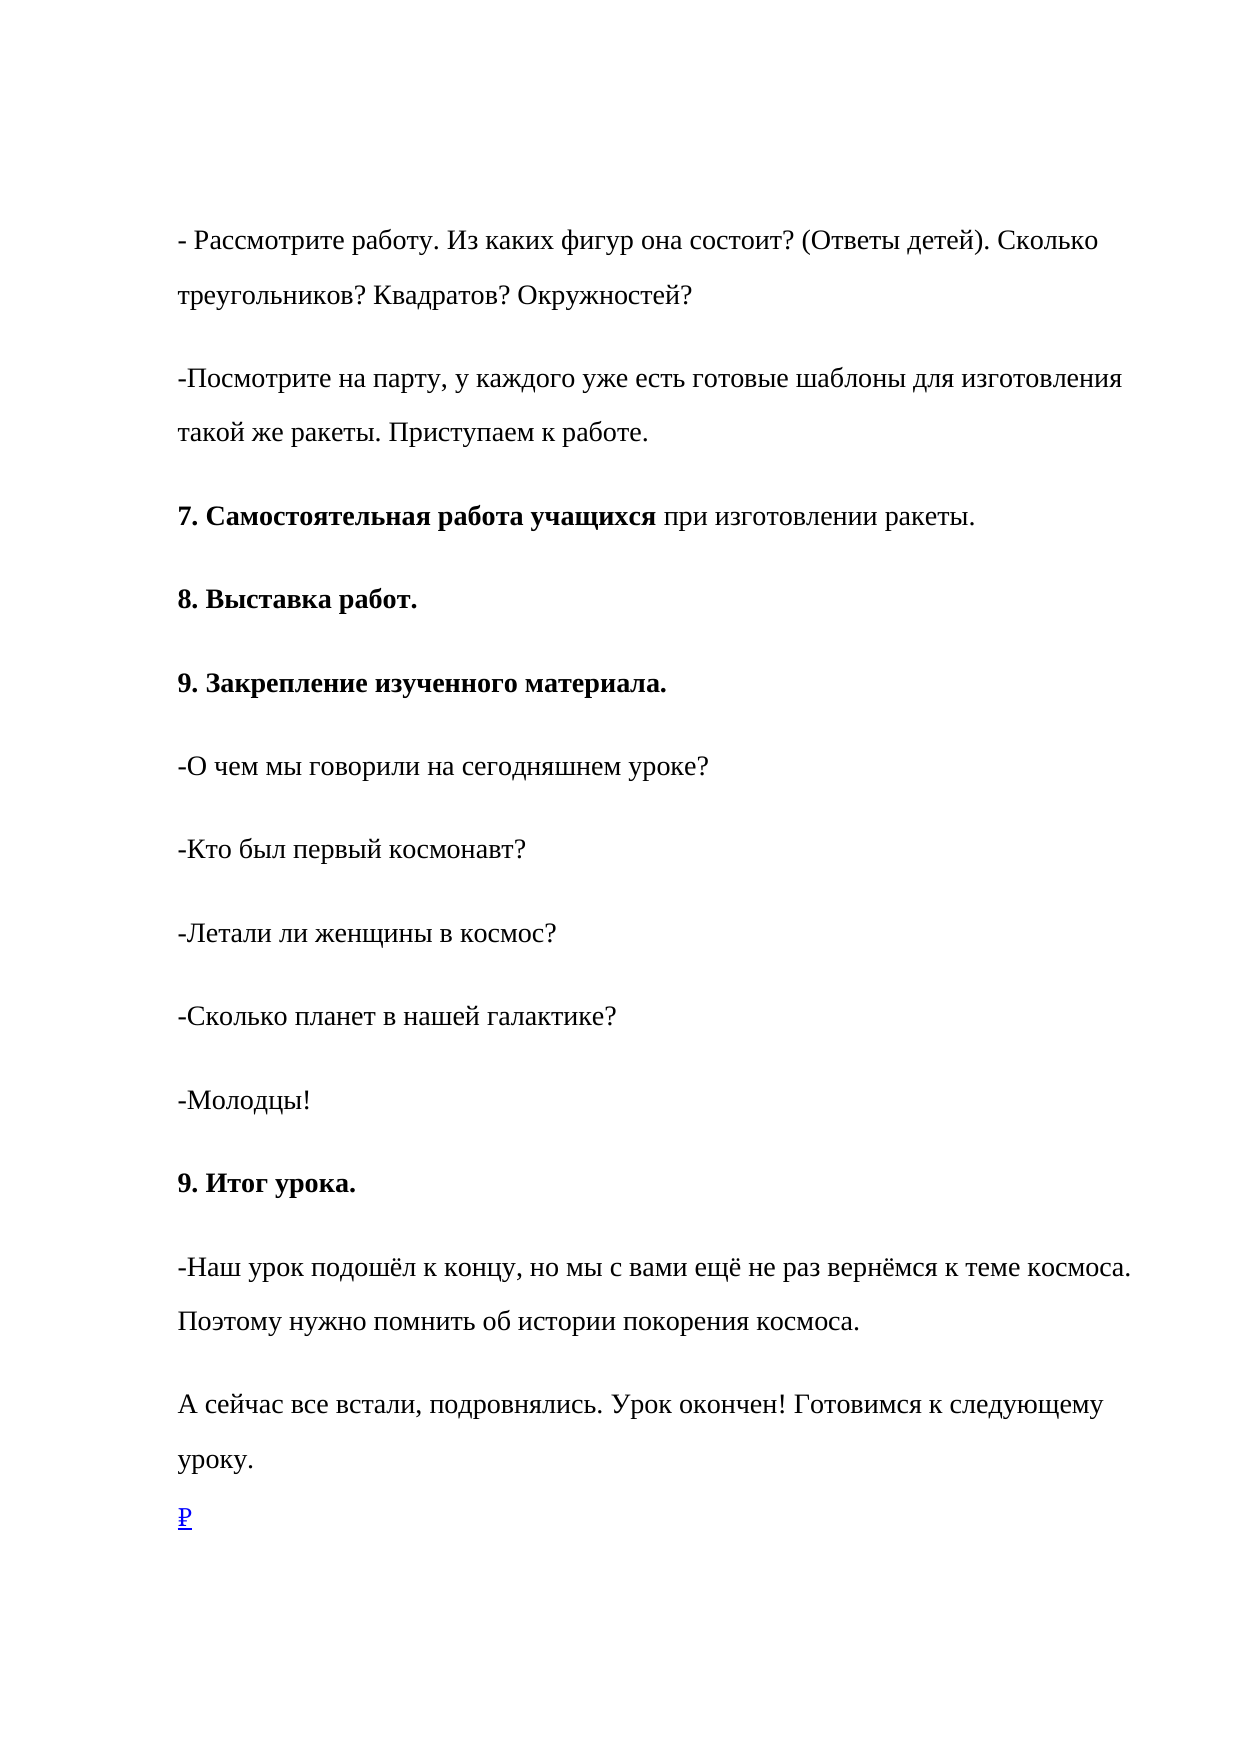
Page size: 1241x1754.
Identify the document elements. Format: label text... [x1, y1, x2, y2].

text 7. Самостоятельная работа учащихся при изготовлении ракеты. [177, 477, 1152, 531]
text 9. Итог урока. [177, 1144, 1152, 1199]
text 8. Выставка работ. [177, 560, 1152, 615]
text А сейчас все встали, подровнялись. Урок окончен! Готовимся к следующему уроку. [177, 1366, 1152, 1474]
text -Молодцы! [177, 1061, 1152, 1115]
text -Летали ли женщины в космос? [177, 894, 1152, 948]
text -Кто был первый космонавт? [177, 811, 1152, 865]
text -Сколько планет в нашей галактике? [177, 978, 1152, 1032]
text -О чем мы говорили на сегодняшнем уроке? [177, 727, 1152, 782]
text -Наш урок подошёл к концу, но мы с вами ещё не раз вернёмся к теме космоса. Поэтому нужно помнить об истории покорения космоса. [177, 1228, 1152, 1336]
text 9. Закрепление изученного материала. [177, 644, 1152, 698]
text -Посмотрите на парту, у каждого уже есть готовые шаблоны для изготовления такой же ракеты. Приступаем к работе. [177, 339, 1152, 448]
text - Рассмотрите работу. Из каких фигур она состоит? (Ответы детей). Сколько треугольников? Квадратов? Окружностей? [177, 202, 1152, 310]
text ₽ [177, 1503, 1152, 1532]
